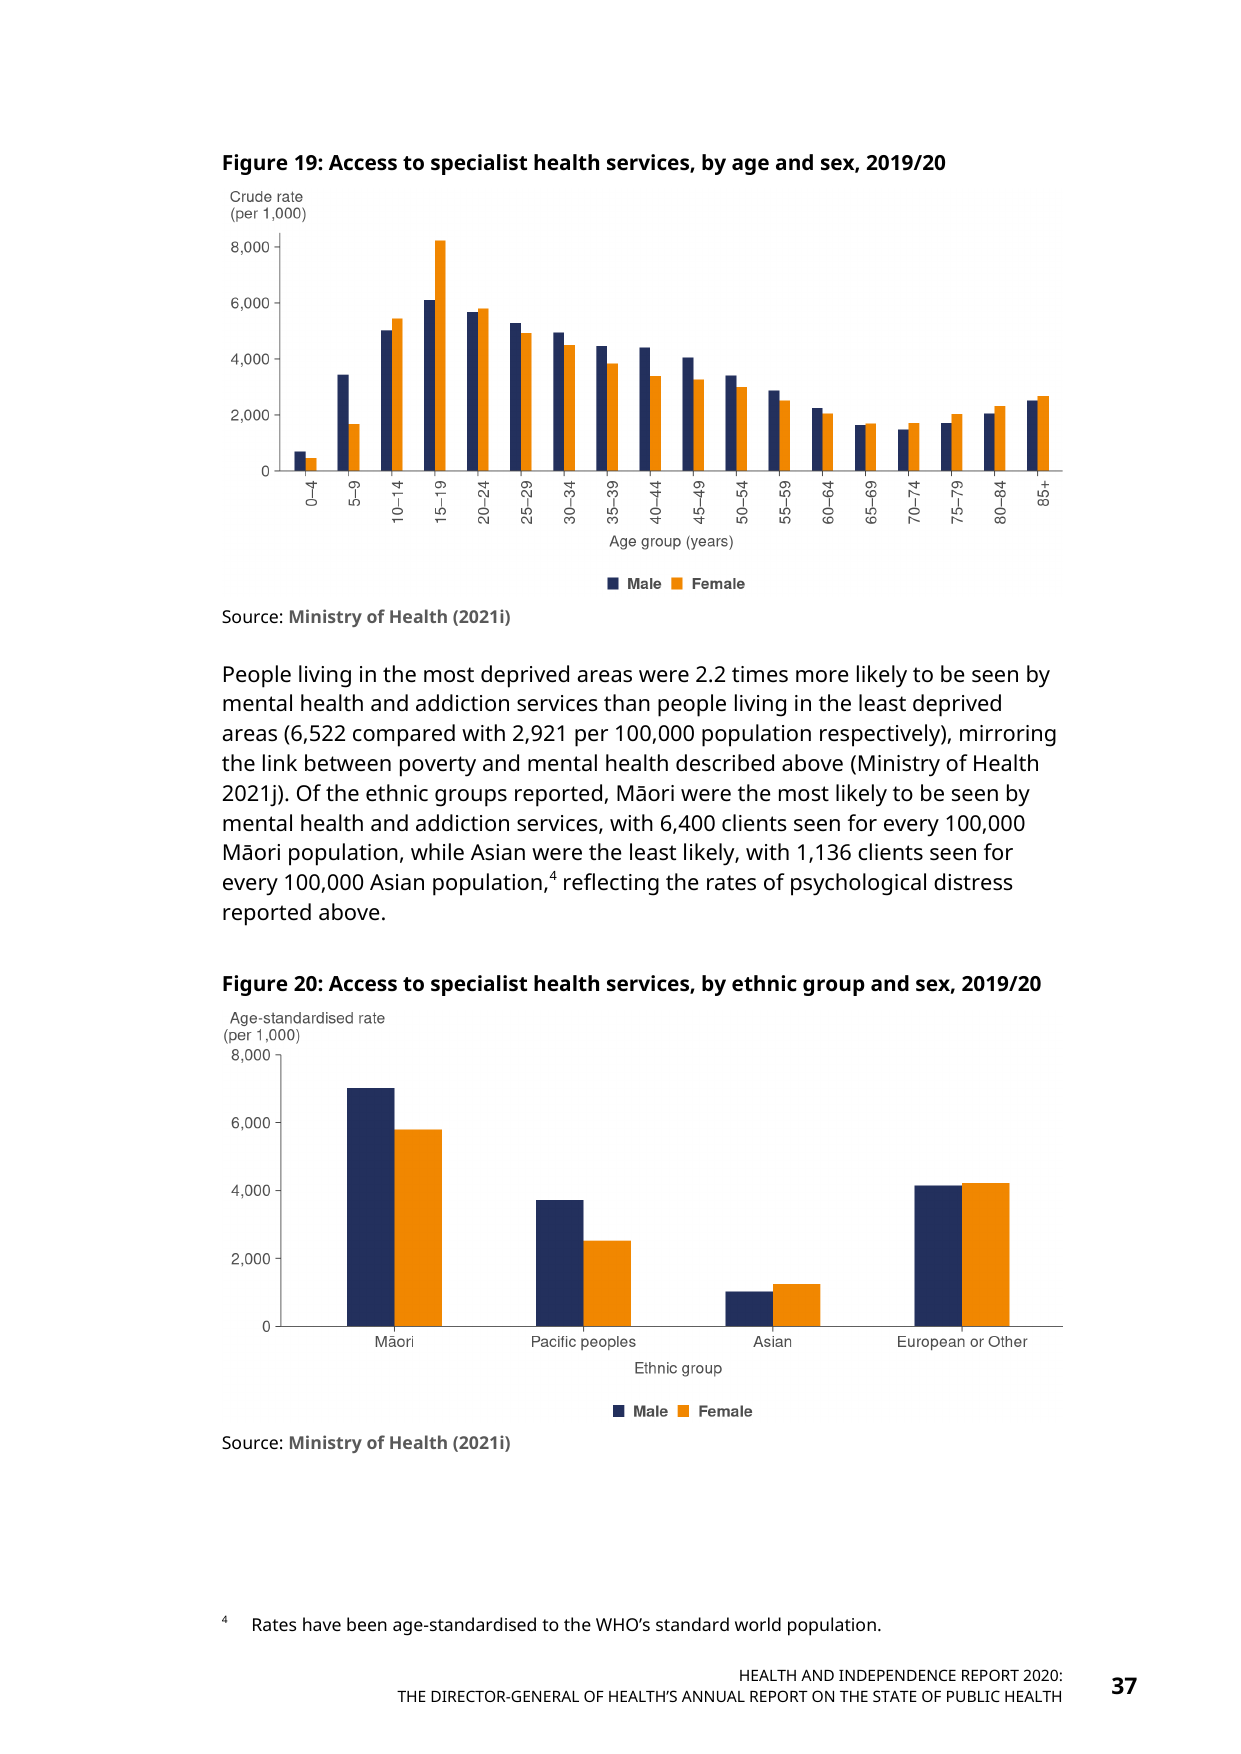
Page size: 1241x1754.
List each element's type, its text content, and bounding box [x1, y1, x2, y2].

text People living in the most deprived areas were 2.2 times more likely to be seen by mental health and addiction services than people living in the least deprived areas (6,522 compared with 2,921 per 100,000 population respectively), mirroring the link between poverty and mental health described above (Ministry of Health 2021j). Of the ethnic groups reported, Māori were the most likely to be seen by mental health and addiction services, with 6,400 clients seen for every 100,000 Māori population, while Asian were the least likely, with 1,136 clients seen for every 100,000 Asian population, reflecting the rates of psychological distress reported above. [222, 659, 1063, 927]
text Figure 20: Access to specialist health services, by ethnic group and sex, 2019/20 [222, 969, 1063, 997]
text Figure 19: Access to specialist health services, by age and sex, 2019/20 [222, 148, 1063, 176]
picture [221, 1010, 1063, 1423]
picture [221, 188, 1063, 597]
text Source: Ministry of Health (2021i) [222, 1430, 1063, 1454]
text Source: Ministry of Health (2021i) [222, 605, 1063, 629]
